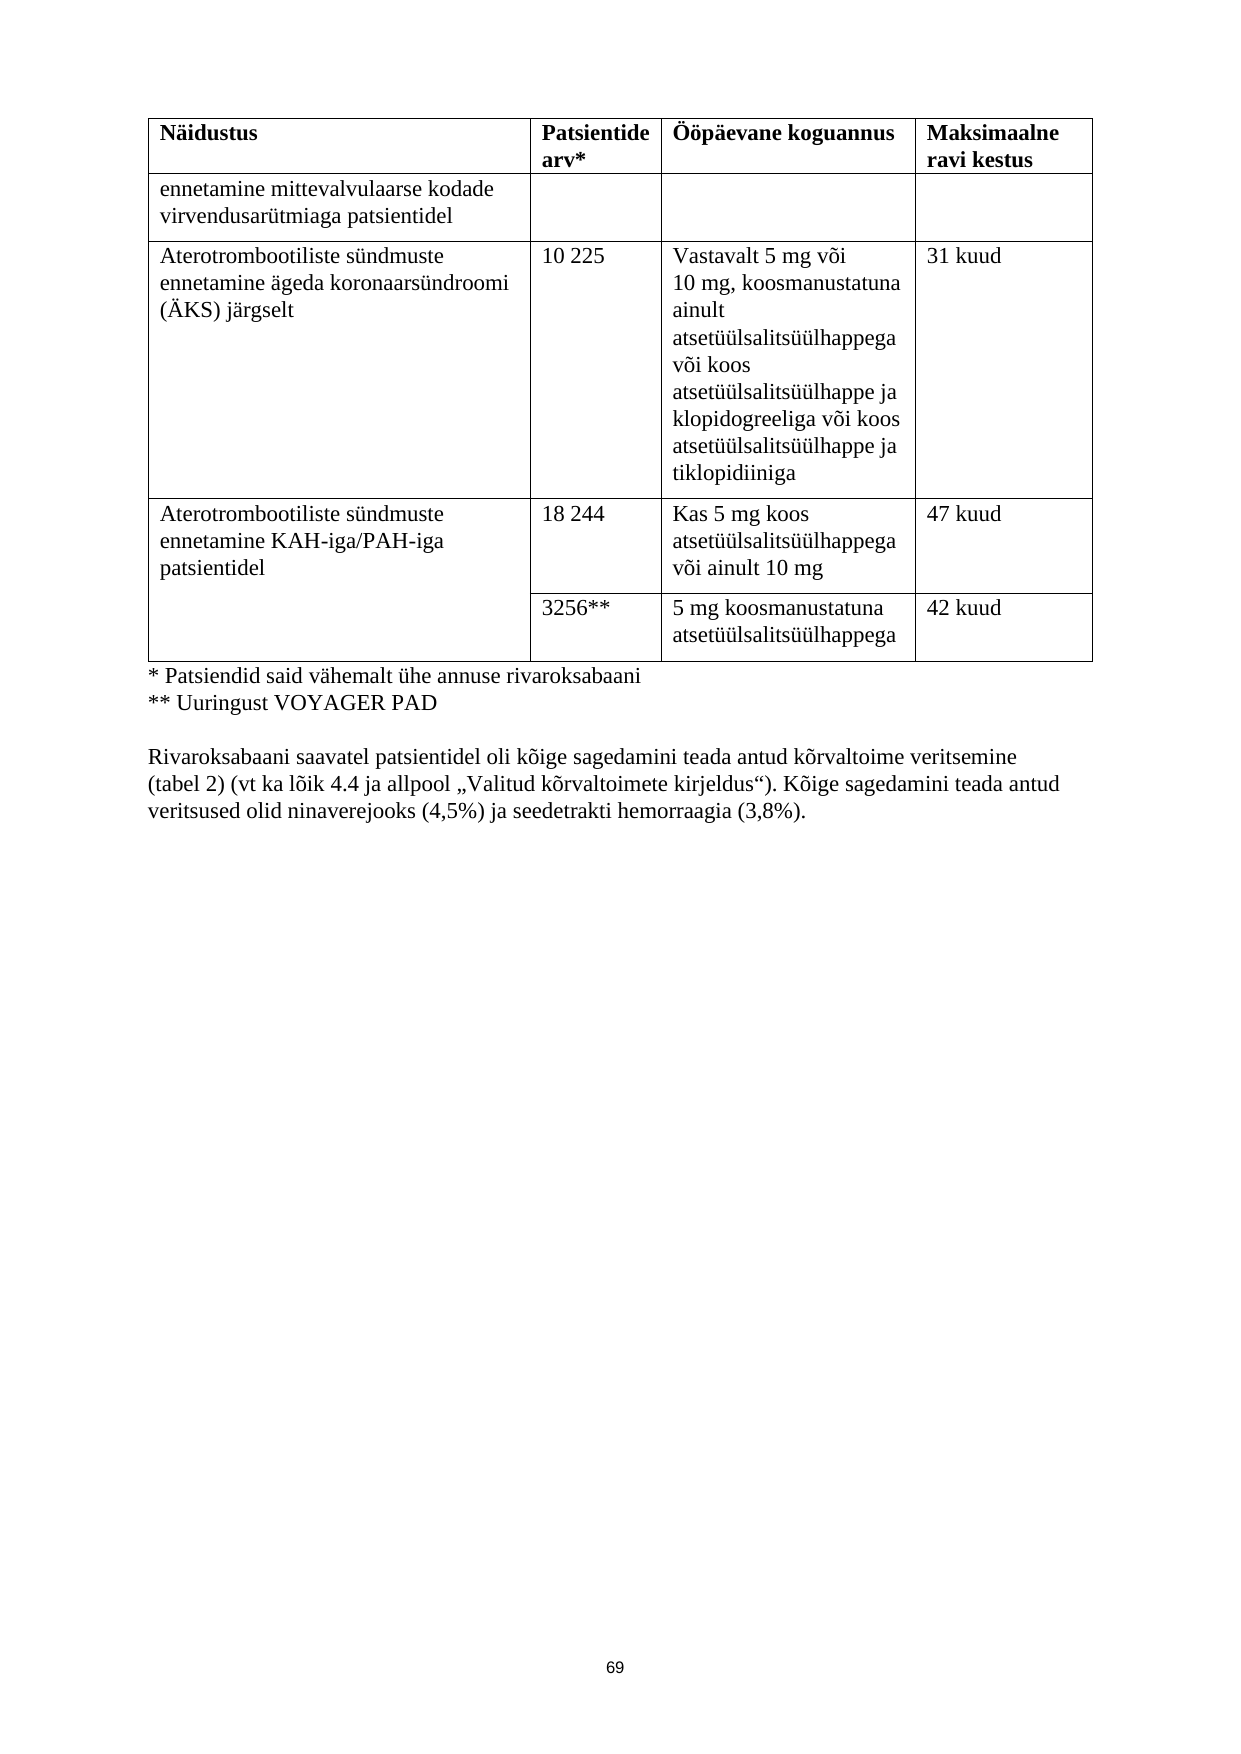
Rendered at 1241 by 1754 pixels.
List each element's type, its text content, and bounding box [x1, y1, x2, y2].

text ** Uuringust VOYAGER PAD [148, 689, 1092, 716]
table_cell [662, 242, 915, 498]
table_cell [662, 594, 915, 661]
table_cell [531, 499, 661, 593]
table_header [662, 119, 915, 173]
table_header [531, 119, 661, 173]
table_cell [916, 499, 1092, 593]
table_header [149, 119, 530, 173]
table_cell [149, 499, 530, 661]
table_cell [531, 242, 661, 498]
text Rivaroksabaani saavatel patsientidel oli kõige sagedamini teada antud kõrvaltoime veritsemine (tabel 2) (vt ka lõik 4.4 ja allpool „Valitud kõrvaltoimete kirjeldus“). Kõige sagedamini teada antud veritsused olid ninaverejooks (4,5%) ja seedetrakti hemorraagia (3,8%). [148, 743, 1092, 824]
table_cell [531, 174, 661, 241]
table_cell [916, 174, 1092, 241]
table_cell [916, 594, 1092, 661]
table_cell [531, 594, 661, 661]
text * Patsiendid said vähemalt ühe annuse rivaroksabaani [148, 662, 1092, 689]
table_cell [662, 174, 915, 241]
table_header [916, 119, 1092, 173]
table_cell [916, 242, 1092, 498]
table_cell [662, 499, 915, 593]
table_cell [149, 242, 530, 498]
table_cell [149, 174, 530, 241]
